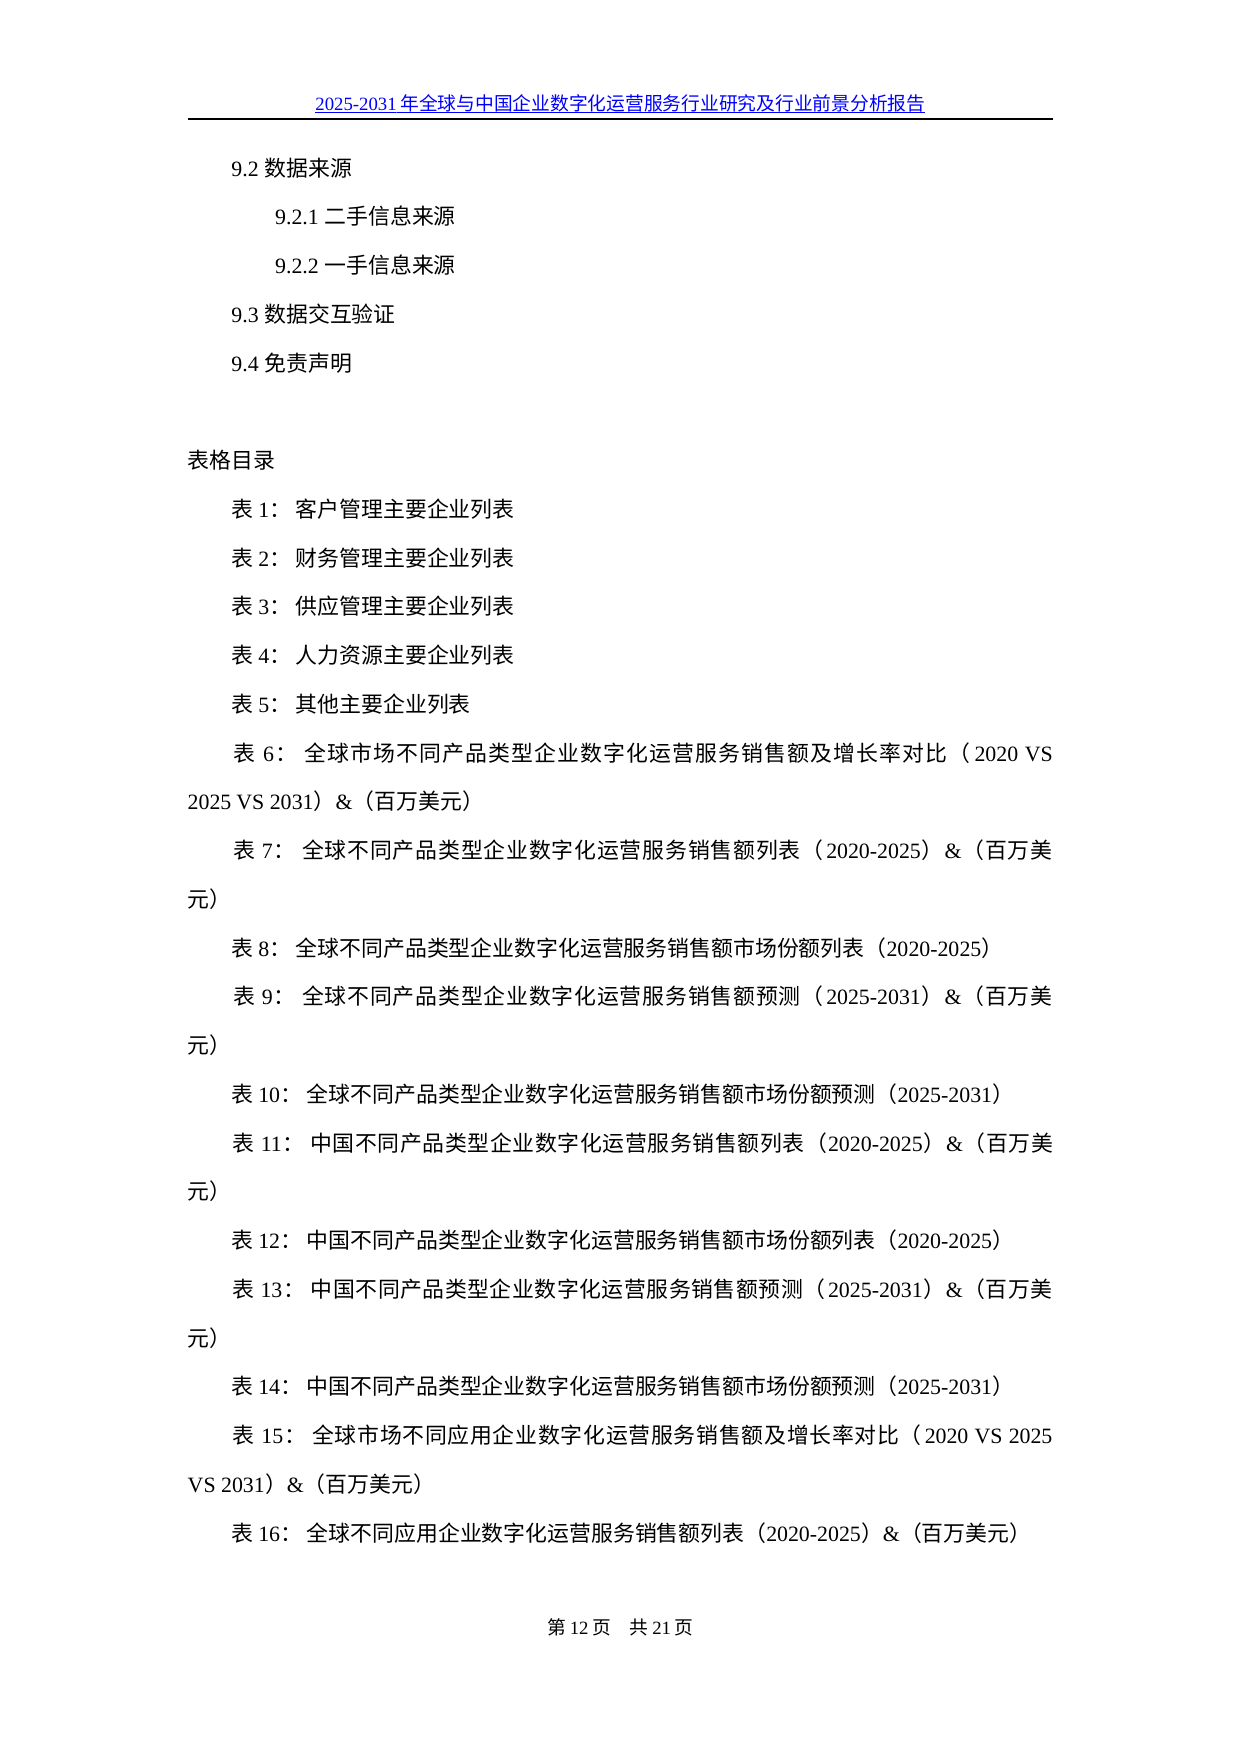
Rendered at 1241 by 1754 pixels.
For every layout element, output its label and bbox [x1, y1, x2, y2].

text [187, 150, 1053, 1548]
